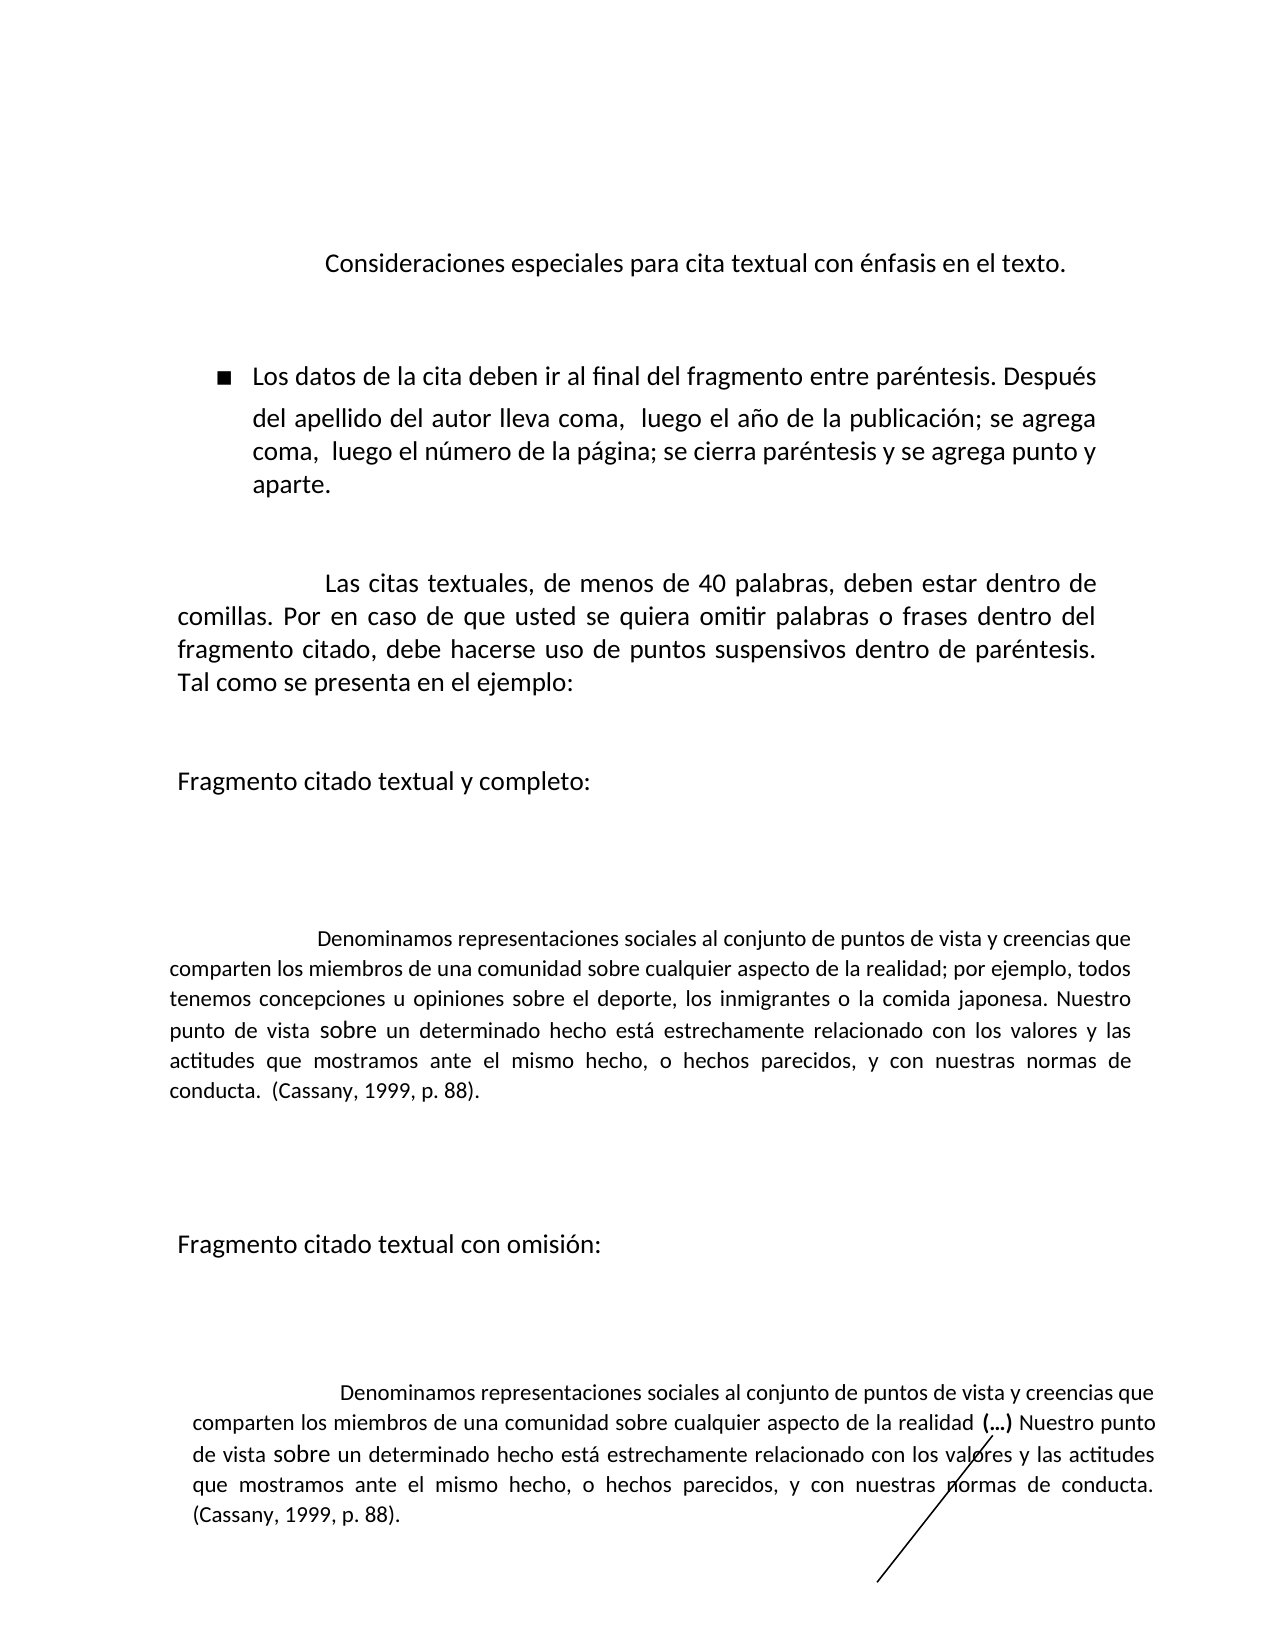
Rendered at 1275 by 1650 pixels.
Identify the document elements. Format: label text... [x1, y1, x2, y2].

text Fragmento citado textual y completo: [177, 764, 1098, 797]
text Fragmento citado textual con omisión: [177, 1227, 1098, 1260]
text Las citas textuales, de menos de 40 palabras, deben estar dentro de comillas. Por en caso de que usted se quiera omitir palabras o frases dentro del fragmento citado, debe hacerse uso de puntos suspensivos dentro de paréntesis. Tal como se presenta en el ejemplo: [177, 566, 1098, 698]
text Consideraciones especiales para cita textual con énfasis en el texto. [177, 247, 1098, 280]
list Los datos de la cita deben ir al final del fragmento entre paréntesis. Después del apellido del autor lleva coma, luego el año de la publicación; se agrega coma, luego el número de la página; se cierra paréntesis y se agrega punto y aparte. [215, 346, 1098, 500]
